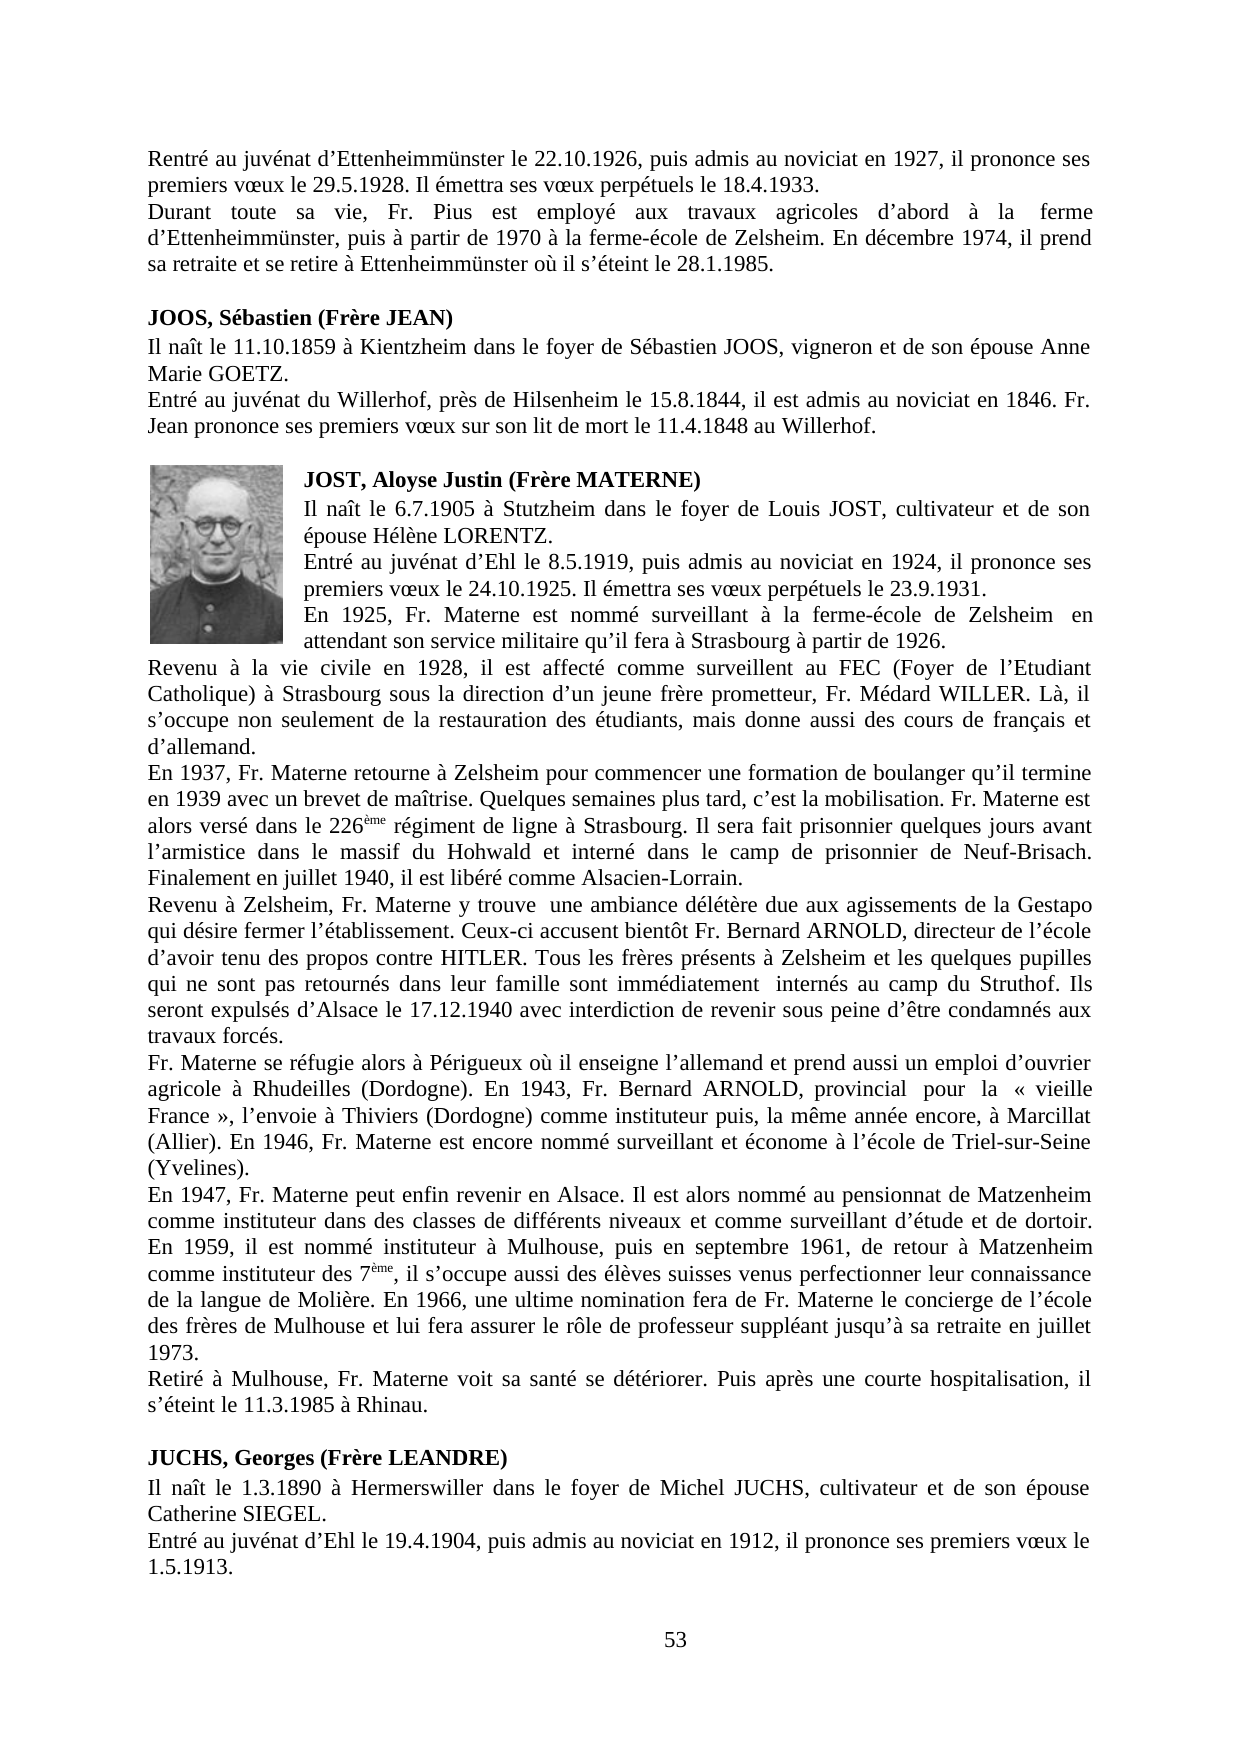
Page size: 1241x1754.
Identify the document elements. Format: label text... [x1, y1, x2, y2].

text Il naît le 11.10.1859 à Kientzheim dans le foyer de Sébastien JOOS, vigneron et de son épouse Anne Marie GOETZ. [147, 333, 1092, 386]
text Retiré à Mulhouse, Fr. Materne voit sa santé se détériorer. Puis après une courte hospitalisation, il s’éteint le 11.3.1985 à Rhinau. [147, 1365, 1093, 1418]
text Revenu à Zelsheim, Fr. Materne y trouve une ambiance délétère due aux agissements de la Gestapo qui désire fermer l’établissement. Ceux-ci accusent bientôt Fr. Bernard ARNOLD, directeur de l’école d’avoir tenu des propos contre HITLER. Tous les frères présents à Zelsheim et les quelques pupilles qui ne sont pas retournés dans leur famille sont immédiatement internés au camp du Struthof. Ils seront expulsés d’Alsace le 17.12.1940 avec interdiction de revenir sous peine d’être condamnés aux travaux forcés. [147, 891, 1093, 1049]
text Entré au juvénat du Willerhof, près de Hilsenheim le 15.8.1844, il est admis au noviciat en 1846. Fr. Jean prononce ses premiers vœux sur son lit de mort le 11.4.1848 au Willerhof. [147, 386, 1093, 439]
text En 1925, Fr. Materne est nommé surveillant à la ferme-école de Zelsheim en attendant son service militaire qu’il fera à Strasbourg à partir de 1926. [303, 601, 1093, 654]
subtitle JUCHS, Georges (Frère LEANDRE) [147, 1444, 1105, 1471]
text Durant toute sa vie, Fr. Pius est employé aux travaux agricoles d’abord à la ferme d’Ettenheimmünster, puis à partir de 1970 à la ferme-école de Zelsheim. En décembre 1974, il prend sa retraite et se retire à Ettenheimmünster où il s’éteint le 28.1.1985. [147, 198, 1093, 277]
text Il naît le 1.3.1890 à Hermerswiller dans le foyer de Michel JUCHS, cultivateur et de son épouse Catherine SIEGEL. [147, 1474, 1092, 1527]
subtitle JOOS, Sébastien (Frère JEAN) [147, 304, 1105, 330]
picture [150, 465, 283, 644]
text Fr. Materne se réfugie alors à Périgueux où il enseigne l’allemand et prend aussi un emploi d’ouvrier agricole à Rhudeilles (Dordogne). En 1943, Fr. Bernard ARNOLD, provincial pour la « vieille France », l’envoie à Thiviers (Dordogne) comme instituteur puis, la même année encore, à Marcillat (Allier). En 1946, Fr. Materne est encore nommé surveillant et économe à l’école de Triel-sur-Seine (Yvelines). [147, 1049, 1093, 1181]
text Il naît le 6.7.1905 à Stutzheim dans le foyer de Louis JOST, cultivateur et de son épouse Hélène LORENTZ. [303, 496, 1092, 548]
text Revenu à la vie civile en 1928, il est affecté comme surveillent au FEC (Foyer de l’Etudiant Catholique) à Strasbourg sous la direction d’un jeune frère prometteur, Fr. Médard WILLER. Là, il s’occupe non seulement de la restauration des étudiants, mais donne aussi des cours de français et d’allemand. [147, 654, 1092, 759]
text Rentré au juvénat d’Ettenheimmünster le 22.10.1926, puis admis au noviciat en 1927, il prononce ses premiers vœux le 29.5.1928. Il émettra ses vœux perpétuels le 18.4.1933. [147, 145, 1092, 198]
subtitle JOST, Aloyse Justin (Frère MATERNE) [303, 466, 1105, 492]
text Entré au juvénat d’Ehl le 8.5.1919, puis admis au noviciat en 1924, il prononce ses premiers vœux le 24.10.1925. Il émettra ses vœux perpétuels le 23.9.1931. [303, 548, 1093, 601]
text Entré au juvénat d’Ehl le 19.4.1904, puis admis au noviciat en 1912, il prononce ses premiers vœux le 1.5.1913. [147, 1527, 1092, 1580]
text En 1947, Fr. Materne peut enfin revenir en Alsace. Il est alors nommé au pensionnat de Matzenheim comme instituteur dans des classes de différents niveaux et comme surveillant d’étude et de dortoir. En 1959, il est nommé instituteur à Mulhouse, puis en septembre 1961, de retour à Matzenheim comme instituteur des 7ème, il s’occupe aussi des élèves suisses venus perfectionner leur connaissance de la langue de Molière. En 1966, une ultime nomination fera de Fr. Materne le concierge de l’école des frères de Mulhouse et lui fera assurer le rôle de professeur suppléant jusqu’à sa retraite en juillet 1973. [147, 1181, 1093, 1365]
text En 1937, Fr. Materne retourne à Zelsheim pour commencer une formation de boulanger qu’il termine en 1939 avec un brevet de maîtrise. Quelques semaines plus tard, c’est la mobilisation. Fr. Materne est alors versé dans le 226ème régiment de ligne à Strasbourg. Il sera fait prisonnier quelques jours avant l’armistice dans le massif du Hohwald et interné dans le camp de prisonnier de Neuf-Brisach. Finalement en juillet 1940, il est libéré comme Alsacien-Lorrain. [147, 759, 1093, 891]
